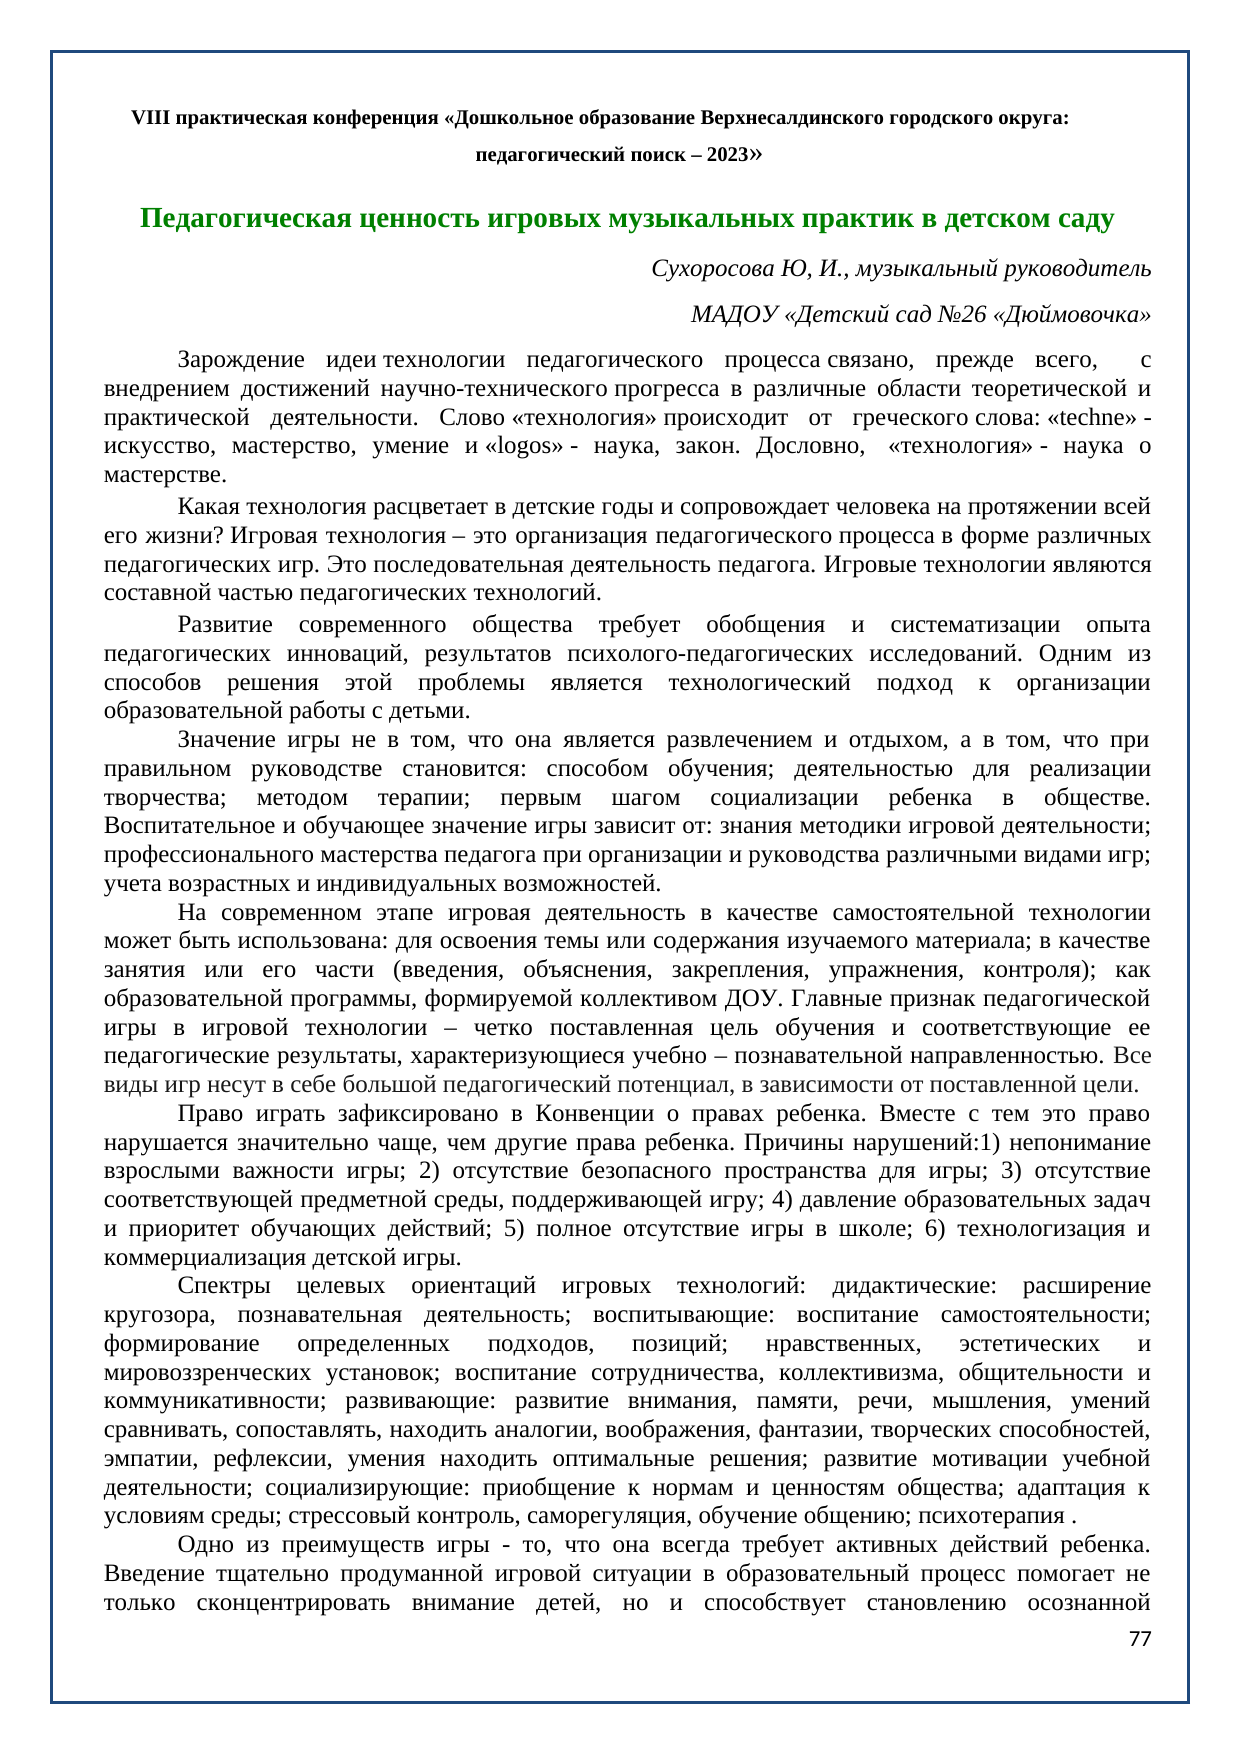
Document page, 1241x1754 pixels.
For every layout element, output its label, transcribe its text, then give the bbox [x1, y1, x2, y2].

text Одно из преимуществ игры - то, что она всегда требует активных действий ребенка. Введение тщательно продуманной игровой ситуации в образовательный процесс помогает не только сконцентрировать внимание детей, но и способствует становлению осознанной познавательной мотивации дошкольников. Игровая ситуация не самоценна при построении образовательного процесса, она выступает как способ организации детей в совместной деятельности с педагогом. [103, 1299, 1152, 1472]
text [103, 1472, 1152, 1616]
text Значение игры не в том, что она является развлечением и отдыхом, а в том, что при правильном руководстве становится: способом обучения; деятельностью для реализации творчества; методом терапии; первым шагом социализации ребенка в обществе. Воспитательное и обучающее значение игры зависит от: знания методики игровой деятельности; профессионального мастерства педагога при организации и руководства различными видами игр; учета возрастных и индивидуальных возможностей. [103, 494, 1152, 667]
text Спектры целевых ориентаций игровых технологий: дидактические: расширение кругозора, познавательная деятельность; воспитывающие: воспитание самостоятельности; формирование определенных подходов, позиций; нравственных, эстетических и мировоззренческих установок; воспитание сотрудничества, коллективизма, общительности и коммуникативности; развивающие: развитие внимания, памяти, речи, мышления, умений сравнивать, сопоставлять, находить аналогии, воображения, фантазии, творческих способностей, эмпатии, рефлексии, умения находить оптимальные решения; развитие мотивации учебной деятельности; социализирующие: приобщение к нормам и ценностям общества; адаптация к условиям среды; стрессовый контроль, саморегуляция, обучение общению; психотерапия . [103, 1041, 1152, 1299]
text Развитие современного общества требует обобщения и систематизации опыта педагогических инноваций, результатов психолого-педагогических исследований. Одним из способов решения этой проблемы является технологический подход к организации образовательной работы с детьми. [103, 379, 1152, 494]
text Право играть зафиксировано в Конвенции о правах ребенка. Вместе с тем это право нарушается значительно чаще, чем другие права ребенка. Причины нарушений:1) непонимание взрослыми важности игры; 2) отсутствие безопасного пространства для игры; 3) отсутствие соответствующей предметной среды, поддерживающей игру; 4) давление образовательных задач и приоритет обучающих действий; 5) полное отсутствие игры в школе; 6) технологизация и коммерциализация детской игры. [103, 868, 1152, 1041]
text Какая технология расцветает в детские годы и сопровождает человека на протяжении всей его жизни? Игровая технология – это организация педагогического процесса в форме различных педагогических игр. Это последовательная деятельность педагога. Игровые технологии являются составной частью педагогических технологий. [103, 261, 1152, 376]
text На современном этапе игровая деятельность в качестве самостоятельной технологии может быть использована: для освоения темы или содержания изучаемого материала; в качестве занятия или его части (введения, объяснения, закрепления, упражнения, контроля); как образовательной программы, формируемой коллективом ДОУ. Главные признак педагогической игры в игровой технологии – четко поставленная цель обучения и соответствующие ее педагогические результаты, характеризующиеся учебно – познавательной направленностью. Все виды игр несут в себе большой педагогический потенциал, в зависимости от поставленной цели. [103, 667, 1152, 868]
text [103, 201, 1152, 258]
